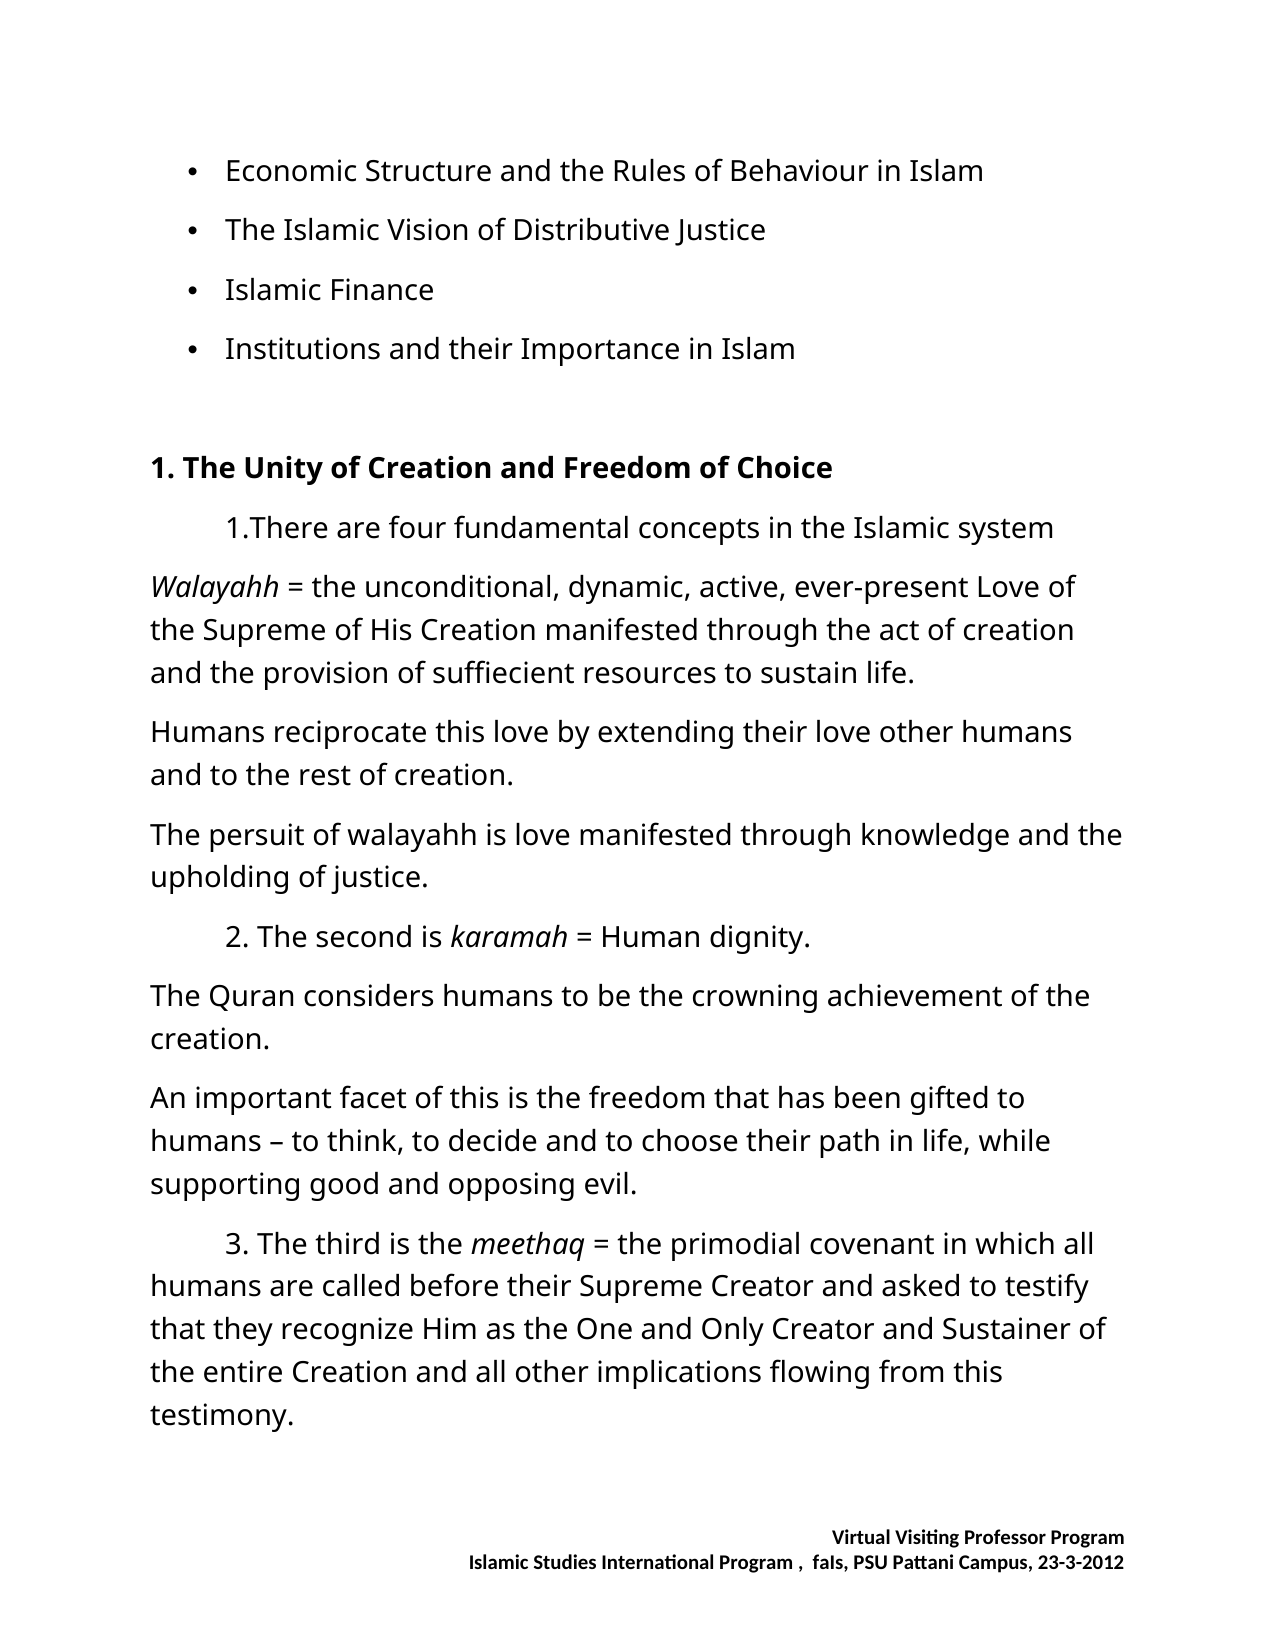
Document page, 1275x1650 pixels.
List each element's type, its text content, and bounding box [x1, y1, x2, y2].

list Economic Structure and the Rules of Behaviour in Islam [187, 150, 1125, 190]
text An important facet of this is the freedom that has been gifted to humans – to think, to decide and to choose their path in life, while supporting good and opposing evil. [150, 1078, 1125, 1203]
text The persuit of walayahh is love manifested through knowledge and the upholding of justice. [150, 814, 1125, 896]
text 1. The Unity of Creation and Freedom of Choice [150, 447, 1125, 487]
text Walayahh = the unconditional, dynamic, active, ever-present Love of the Supreme of His Creation manifested through the act of creation and the provision of suffiecient resources to sustain life. [150, 566, 1125, 692]
text Humans reciprocate this love by extending their love other humans and to the rest of creation. [150, 711, 1125, 794]
text 2. The second is karamah = Human dignity. [150, 916, 1125, 956]
text 3. The third is the meethaq = the primodial covenant in which all humans are called before their Supreme Creator and asked to testify that they recognize Him as the One and Only Creator and Sustainer of the entire Creation and all other implications flowing from this testimony. [150, 1223, 1125, 1434]
text 1.There are four fundamental concepts in the Islamic system [225, 507, 1125, 547]
list Islamic Finance [187, 269, 1125, 309]
text The Quran considers humans to be the crowning achievement of the creation. [150, 976, 1125, 1058]
list Institutions and their Importance in Islam [187, 328, 1125, 368]
list The Islamic Vision of Distributive Justice [187, 209, 1125, 249]
